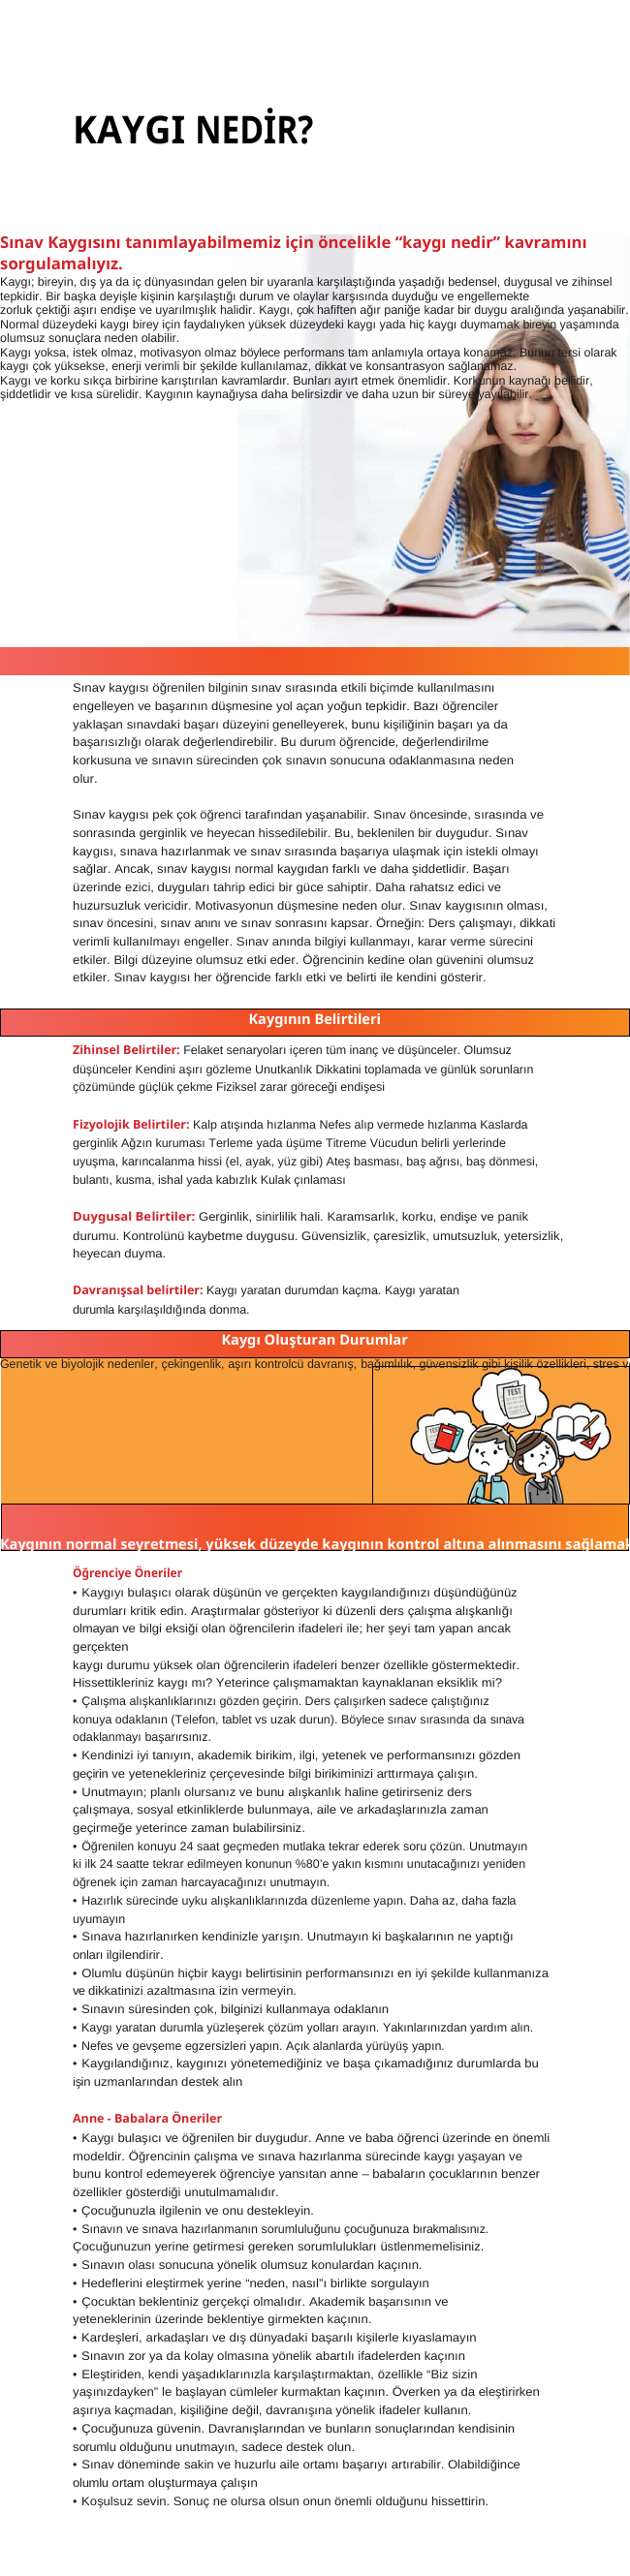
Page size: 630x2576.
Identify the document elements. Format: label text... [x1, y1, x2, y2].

list Sınav döneminde sakin ve huzurlu aile ortamı başarıyı artırabilir. Olabildiğince olumlu ortam oluşturmaya çalışın [73, 2458, 547, 2490]
list Sınavın ve sınava hazırlanmanın sorumluluğunu çocuğunuza bırakmalısınız. Çocuğunuzun yerine getirmesi gereken sorumlulukları üstlenmemelisiniz. [73, 2221, 493, 2253]
text Zihinsel Belirtiler: Felaket senaryoları içeren tüm inanç ve düşünceler. Olumsuz düşünceler Kendini aşırı gözleme Unutkanlık Dikkatini toplamada ve günlük sorunların çözümünde güçlük çekme Fiziksel zarar göreceği endişesi [73, 1041, 557, 1094]
text kaygı durumu yüksek olan öğrencilerin ifadeleri benzer özellikle göstermektedir. Hissettikleriniz kaygı mı? Yeterince çalışmamaktan kaynaklanan eksiklik mi? [73, 1658, 521, 1690]
picture [0, 234, 630, 675]
picture [2, 1505, 628, 1550]
picture [1, 1009, 629, 1036]
list Kaygıyı bulaşıcı olarak düşünün ve gerçekten kaygılandığınızı düşündüğünüz durumları kritik edin. Araştırmalar gösteriyor ki düzenli ders çalışma alışkanlığı olmayan ve bilgi eksiği olan öğrencilerin ifadeleri ile; her şeyi tam yapan ancak gerçekten [73, 1586, 551, 1654]
list Çocuktan beklentiniz gerçekçi olmalıdır. Akademik başarısının ve yeteneklerinin üzerinde beklentiye girmekten kaçının. [73, 2294, 520, 2326]
text Duygusal Belirtiler: Gerginlik, sinirlilik hali. Karamsarlık, korku, endişe ve panik durumu. Kontrolünü kaybetme duygusu. Güvensizlik, çaresizlik, umutsuzluk, yetersizlik, heyecan duyma. [73, 1208, 566, 1260]
text Davranışsal belirtiler: Kaygı yaratan durumdan kaçma. Kaygı yaratan durumla karşılaşıldığında donma. [73, 1282, 504, 1317]
list Nefes ve gevşeme egzersizleri yapın. Açık alanlarda yürüyüş yapın. [73, 2038, 629, 2053]
list Koşulsuz sevin. Sonuç ne olursa olsun onun önemli olduğunu hissettirin. [73, 2494, 629, 2508]
list Olumlu düşünün hiçbir kaygı belirtisinin performansınızı en iyi şekilde kullanmanıza ve dikkatinizi azaltmasına izin vermeyin. [73, 1966, 551, 1998]
list Çalışma alışkanlıklarınızı gözden geçirin. Ders çalışırken sadece çalıştığınız konuya odaklanın (Telefon, tablet vs uzak durun). Böylece sınav sırasında da sınava odaklanmayı başarırsınız. [73, 1694, 531, 1744]
text Fizyolojik Belirtiler: Kalp atışında hızlanma Nefes alıp vermede hızlanma Kaslarda gerginlik Ağzın kuruması Terleme yada üşüme Titreme Vücudun belirli yerlerinde uyuşma, karıncalanma hissi (el, ayak, yüz gibi) Ateş basması, baş ağrısı, baş dönmesi, bulantı, kusma, ishal yada kabızlık Kulak çınlaması [73, 1116, 550, 1186]
list Çocuğunuzla ilgilenin ve onu destekleyin. [73, 2204, 629, 2218]
text Sınav kaygısı öğrenilen bilginin sınav sırasında etkili biçimde kullanılmasını engelleyen ve başarının düşmesine yol açan yoğun tepkidir. Bazı öğrenciler yaklaşan sınavdaki başarı düzeyini genelleyerek, bunu kişiliğinin başarı ya da başarısızlığı olarak değerlendirebilir. Bu durum öğrencide, değerlendirilme korkusuna ve sınavın sürecinden çok sınavın sonucuna odaklanmasına neden olur. [73, 681, 537, 786]
picture [373, 1367, 629, 1504]
title KAYGI NEDİR? [73, 107, 343, 154]
text Sınav kaygısı pek çok öğrenci tarafından yaşanabilir. Sınav öncesinde, sırasında ve sonrasında gerginlik ve heyecan hissedilebilir. Bu, beklenilen bir duygudur. Sınav kaygısı, sınava hazırlanmak ve sınav sırasında başarıya ulaşmak için istekli olmayı sağlar. Ancak, sınav kaygısı normal kaygıdan farklı ve daha şiddetlidir. Başarı üzerinde ezici, duyguları tahrip edici bir güce sahiptir. Daha rahatsız edici ve huzursuzluk vericidir. Motivasyonun düşmesine neden olur. Sınav kaygısının olması, sınav öncesini, sınav anını ve sınav sonrasını kapsar. Örneğin: Ders çalışmayı, dikkati verimli kullanılmayı engeller. Sınav anında bilgiyi kullanmayı, karar verme sürecini etkiler. Bilgi düzeyine olumsuz etki eder. Öğrencinin kedine olan güvenini olumsuz etkiler. Sınav kaygısı her öğrencide farklı etki ve belirti ile kendini gösterir. [73, 808, 557, 984]
subtitle Anne - Babalara Öneriler [73, 2110, 629, 2127]
list Sınavın olası sonucuna yönelik olumsuz konulardan kaçının. [73, 2258, 629, 2272]
list Sınavın zor ya da kolay olmasına yönelik abartılı ifadelerden kaçının [73, 2348, 629, 2363]
list Kendinizi iyi tanıyın, akademik birikim, ilgi, yetenek ve performansınızı gözden geçirin ve yetenekleriniz çerçevesinde bilgi birikiminizi arttırmaya çalışın. [73, 1749, 550, 1781]
list Sınavın süresinden çok, bilginizi kullanmaya odaklanın [73, 2002, 629, 2016]
list Kaygı bulaşıcı ve öğrenilen bir duygudur. Anne ve baba öğrenci üzerinde en önemli modeldir. Öğrencinin çalışma ve sınava hazırlanma sürecinde kaygı yaşayan ve bunu kontrol edemeyerek öğrenciye yansıtan anne – babaların çocuklarının benzer özellikler gösterdiği unutulmamalıdır. [73, 2131, 550, 2199]
list Sınava hazırlanırken kendinizle yarışın. Unutmayın ki başkalarının ne yaptığı onları ilgilendirir. [73, 1930, 529, 1962]
list Hedeflerini eleştirmek yerine “neden, nasıl”ı birlikte sorgulayın [73, 2277, 629, 2290]
subtitle Öğrenciye Öneriler [73, 1565, 629, 1581]
list Çocuğunuza güvenin. Davranışlarından ve bunların sonuçlarından kendisinin sorumlu olduğunu unutmayın, sadece destek olun. [73, 2421, 549, 2453]
list Eleştiriden, kendi yaşadıklarınızla karşılaştırmaktan, özellikle “Biz sizin yaşınızdayken” le başlayan cümleler kurmaktan kaçının. Överken ya da eleştirirken aşırıya kaçmadan, kişiliğine değil, davranışına yönelik ifadeler kullanın. [73, 2367, 554, 2417]
list Kardeşleri, arkadaşları ve dış dünyadaki başarılı kişilerle kıyaslamayın [73, 2331, 629, 2344]
list Kaygılandığınız, kaygınızı yönetemediğiniz ve başa çıkamadığınız durumlarda bu işin uzmanlarından destek alın [73, 2057, 544, 2089]
list Öğrenilen konuyu 24 saat geçmeden mutlaka tekrar ederek soru çözün. Unutmayın ki ilk 24 saatte tekrar edilmeyen konunun %80’e yakın kısmını unutacağınızı yeniden öğrenek için zaman harcayacağınızı unutmayın. [73, 1839, 536, 1889]
picture [1, 1331, 629, 1357]
list Kaygı yaratan durumla yüzleşerek çözüm yolları arayın. Yakınlarınızdan yardım alın. [73, 2021, 629, 2034]
list Unutmayın; planlı olursanız ve bunu alışkanlık haline getirirseniz ders çalışmaya, sosyal etkinliklerde bulunmaya, aile ve arkadaşlarınızla zaman geçirmeğe yeterince zaman bulabilirsiniz. [73, 1785, 530, 1835]
list Hazırlık sürecinde uyku alışkanlıklarınızda düzenleme yapın. Daha az, daha fazla uyumayın [73, 1893, 521, 1925]
